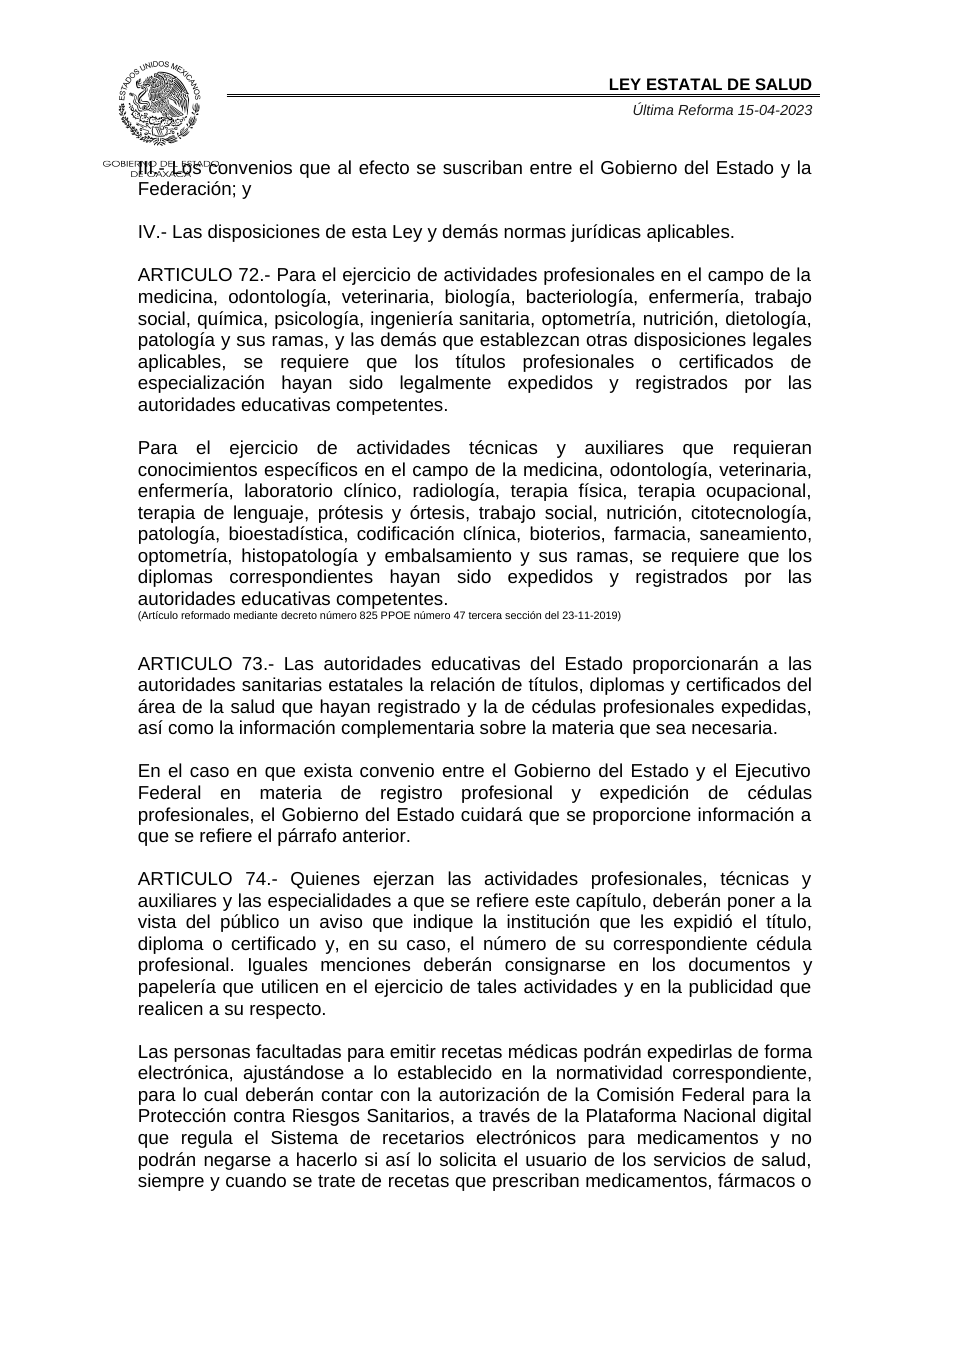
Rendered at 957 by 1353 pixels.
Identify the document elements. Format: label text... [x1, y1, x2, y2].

text ARTICULO 72.- Para el ejercicio de actividades profesionales en el campo de la medicina, odontología, veterinaria, biología, bacteriología, enfermería, trabajo social, química, psicología, ingeniería sanitaria, optometría, nutrición, dietología, patología y sus ramas, y las demás que establezcan otras disposiciones legales aplicables, se requiere que los títulos profesionales o certificados de especialización hayan sido legalmente expedidos y registrados por las autoridades educativas competentes. [138, 264, 812, 415]
text ARTICULO 74.- Quienes ejerzan las actividades profesionales, técnicas y auxiliares y las especialidades a que se refiere este capítulo, deberán poner a la vista del público un aviso que indique la institución que les expidió el título, diploma o certificado y, en su caso, el número de su correspondiente cédula profesional. Iguales menciones deberán consignarse en los documentos y papelería que utilicen en el ejercicio de tales actividades y en la publicidad que realicen a su respecto. [138, 868, 812, 1019]
text ARTICULO 73.- Las autoridades educativas del Estado proporcionarán a las autoridades sanitarias estatales la relación de títulos, diplomas y certificados del área de la salud que hayan registrado y la de cédulas profesionales expedidas, así como la información complementaria sobre la materia que sea necesaria. [138, 652, 812, 739]
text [138, 1041, 812, 1191]
text (Artículo reformado mediante decreto número 825 PPOE número 47 tercera sección del 23-11-2019) [138, 609, 812, 631]
text III.- Los convenios que al efecto se suscriban entre el Gobierno del Estado y la Federación; y [138, 156, 812, 199]
picture [100, 59, 222, 180]
text En el caso en que exista convenio entre el Gobierno del Estado y el Ejecutivo Federal en materia de registro profesional y expedición de cédulas profesionales, el Gobierno del Estado cuidará que se proporcione información a que se refiere el párrafo anterior. [138, 760, 812, 846]
text Para el ejercicio de actividades técnicas y auxiliares que requieran conocimientos específicos en el campo de la medicina, odontología, veterinaria, enfermería, laboratorio clínico, radiología, terapia física, terapia ocupacional, terapia de lenguaje, prótesis y órtesis, trabajo social, nutrición, citotecnología, patología, bioestadística, codificación clínica, bioterios, farmacia, saneamiento, optometría, histopatología y embalsamiento y sus ramas, se requiere que los diplomas correspondientes hayan sido expedidos y registrados por las autoridades educativas competentes. [138, 437, 812, 609]
text IV.- Las disposiciones de esta Ley y demás normas jurídicas aplicables. [138, 221, 812, 243]
